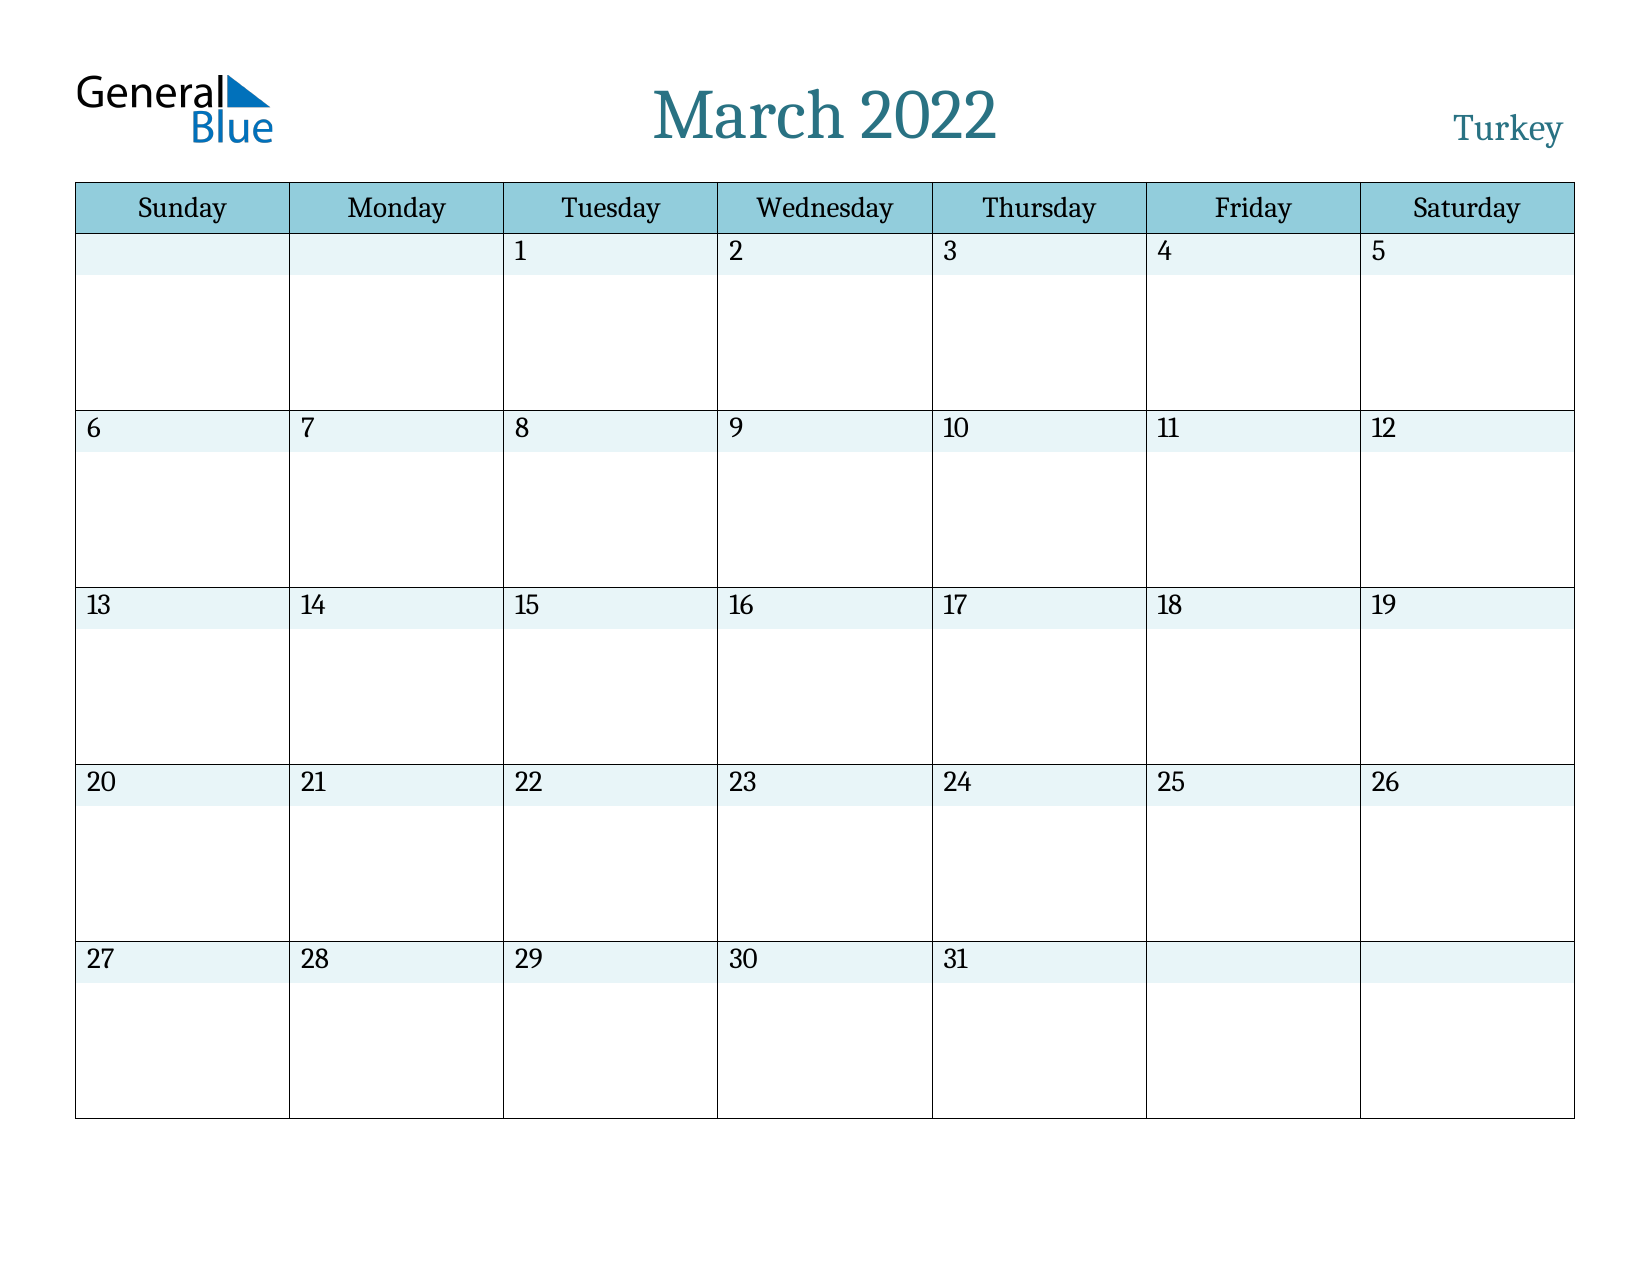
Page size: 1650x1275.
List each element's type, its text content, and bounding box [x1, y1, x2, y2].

table_cell 26 [1361, 765, 1574, 806]
table_cell 12 [1361, 411, 1574, 452]
table_cell [1361, 452, 1574, 587]
table_cell 20 [76, 765, 289, 806]
table_cell 11 [1147, 411, 1360, 452]
table_cell 25 [1147, 765, 1360, 806]
table_cell 29 [504, 942, 717, 983]
table_cell [933, 806, 1146, 941]
table_cell [76, 452, 289, 587]
table_cell [1147, 275, 1360, 410]
table_cell [504, 983, 717, 1118]
table_cell 7 [290, 411, 503, 452]
table_cell [718, 983, 932, 1118]
table_cell [1361, 983, 1574, 1118]
table_cell [504, 275, 717, 410]
table_cell Thursday [933, 183, 1146, 233]
table_cell 24 [933, 765, 1146, 806]
table_cell 4 [1147, 234, 1360, 275]
table_cell [933, 983, 1146, 1118]
table_cell [1147, 983, 1360, 1118]
table_cell 23 [718, 765, 932, 806]
table_cell [504, 452, 717, 587]
table_cell [1147, 629, 1360, 764]
table_cell [718, 806, 932, 941]
table_header Turkey [1146, 75, 1574, 182]
table_cell 15 [504, 588, 717, 629]
table_cell 18 [1147, 588, 1360, 629]
table_cell 22 [504, 765, 717, 806]
table_cell [76, 806, 289, 941]
table_cell 8 [504, 411, 717, 452]
table_cell 28 [290, 942, 503, 983]
table_header March 2022 [504, 75, 1146, 182]
table_cell [290, 629, 503, 764]
table_cell [290, 806, 503, 941]
table_cell Saturday [1361, 183, 1574, 233]
table_cell Wednesday [718, 183, 932, 233]
table_cell 1 [504, 234, 717, 275]
table_cell 9 [718, 411, 932, 452]
table_cell [1361, 942, 1574, 983]
table_cell 6 [76, 411, 289, 452]
table_cell [933, 275, 1146, 410]
table_cell [76, 983, 289, 1118]
table_cell 21 [290, 765, 503, 806]
table_cell [1147, 806, 1360, 941]
table_cell [933, 629, 1146, 764]
table_cell 31 [933, 942, 1146, 983]
table_cell [76, 234, 289, 275]
table_cell [718, 275, 932, 410]
table_cell Sunday [76, 183, 289, 233]
table_cell 30 [718, 942, 932, 983]
table_cell Monday [290, 183, 503, 233]
table_cell 16 [718, 588, 932, 629]
table_cell [504, 629, 717, 764]
table_cell [76, 629, 289, 764]
table_cell [76, 275, 289, 410]
table_cell 27 [76, 942, 289, 983]
table_cell 2 [718, 234, 932, 275]
table_cell [1361, 629, 1574, 764]
table_cell [290, 452, 503, 587]
table_cell [290, 234, 503, 275]
table_cell [1361, 275, 1574, 410]
table_cell 5 [1361, 234, 1574, 275]
table_cell [290, 275, 503, 410]
table_cell 19 [1361, 588, 1574, 629]
table_cell [718, 452, 932, 587]
table_cell 17 [933, 588, 1146, 629]
picture [77, 75, 273, 143]
table_cell 14 [290, 588, 503, 629]
table_cell [504, 806, 717, 941]
table_cell [718, 629, 932, 764]
table_cell [1147, 452, 1360, 587]
table_cell [290, 983, 503, 1118]
table_cell 10 [933, 411, 1146, 452]
table_header [76, 75, 503, 182]
table_cell 13 [76, 588, 289, 629]
table_cell [1147, 942, 1360, 983]
table_cell 3 [933, 234, 1146, 275]
table_cell [933, 452, 1146, 587]
table_cell [1361, 806, 1574, 941]
table_cell Tuesday [504, 183, 717, 233]
table_cell Friday [1147, 183, 1360, 233]
